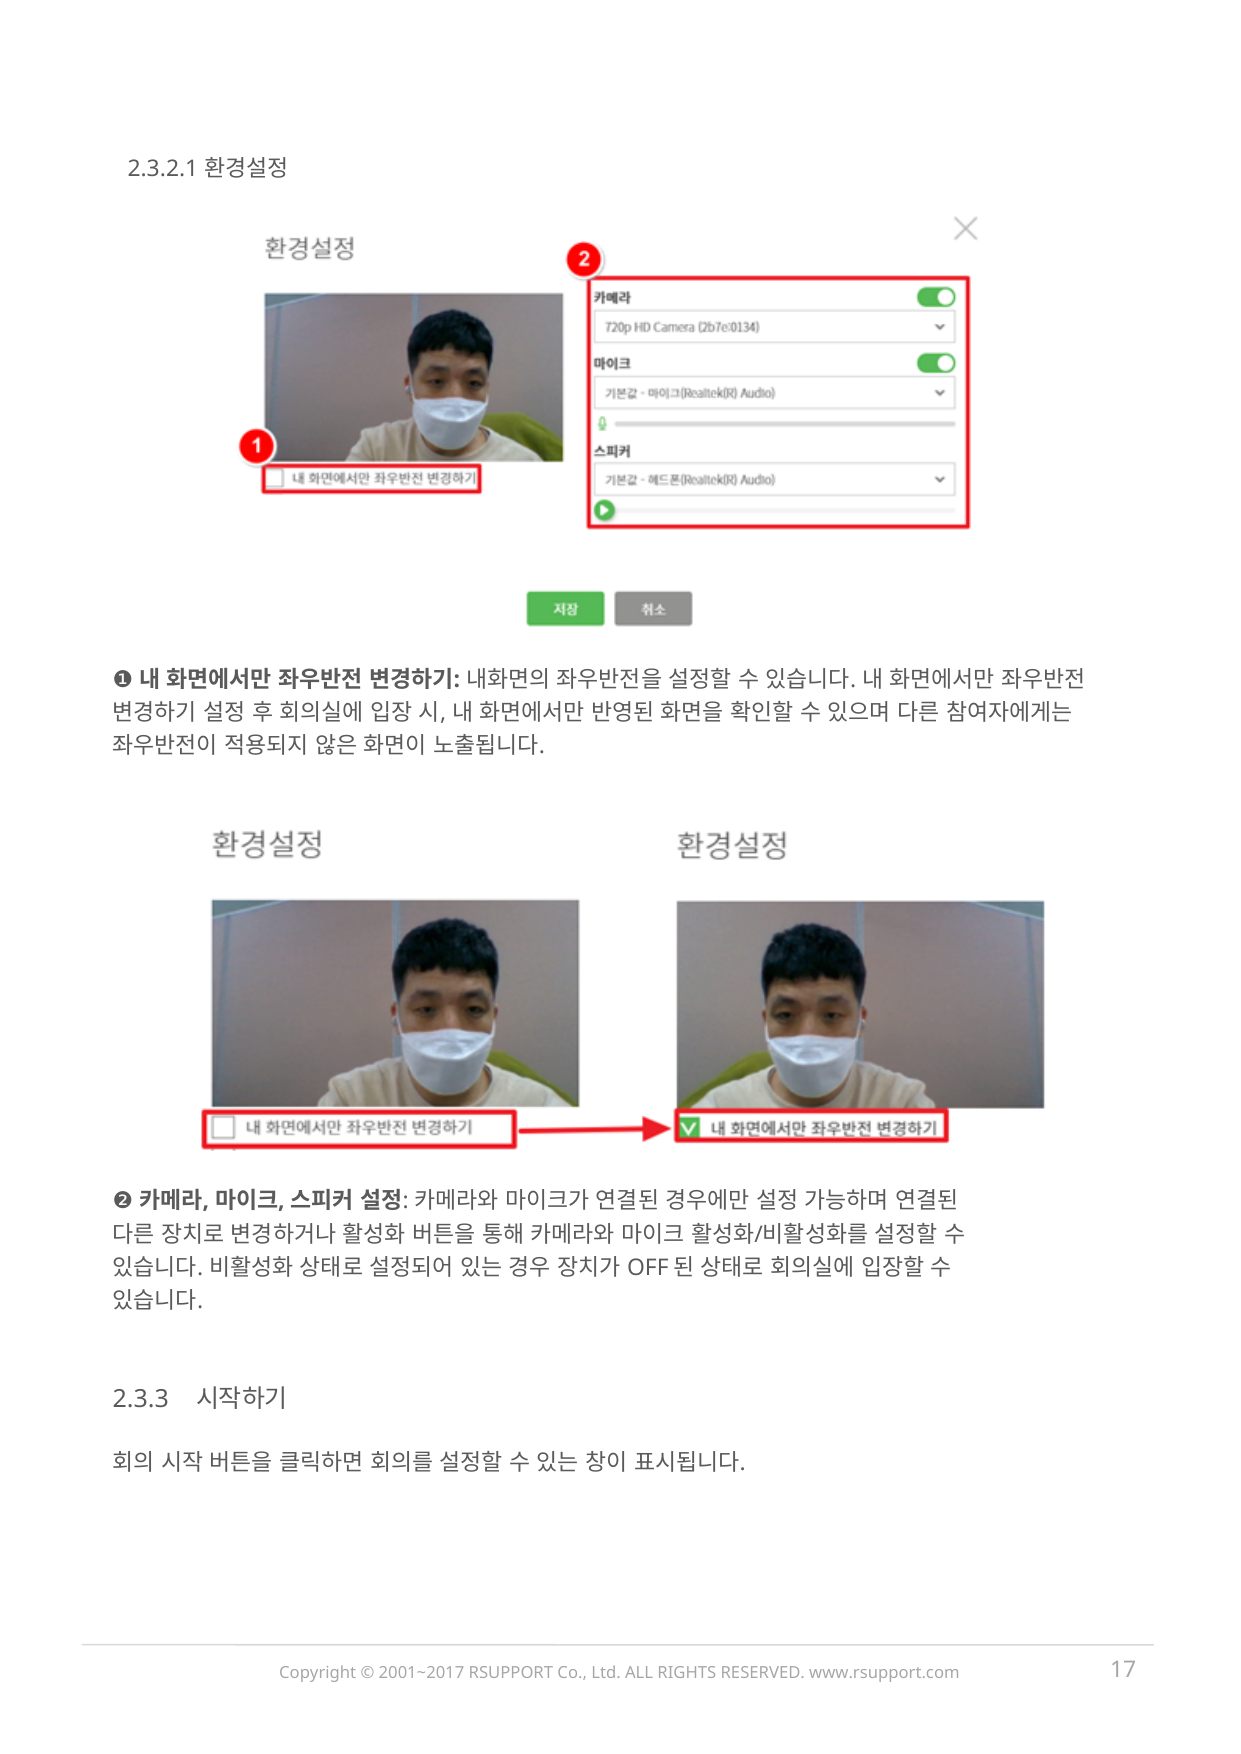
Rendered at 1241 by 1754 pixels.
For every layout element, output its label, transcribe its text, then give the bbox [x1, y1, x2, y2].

text 있습니다. [112, 1282, 1128, 1316]
text ❶ 내 화면에서만 좌우반전 변경하기: 내화면의 좌우반전을 설정할 수 있습니다. 내 화면에서만 좌우반전 변경하기 설정 후 회의실에 입장 시, 내 화면에서만 반영된 화면을 확인할 수 있으며 다른 참여자에게는 좌우반전이 적용되지 않은 화면이 노출됩니다. [112, 660, 1128, 760]
text ❷ 카메라, 마이크, 스피커 설정: 카메라와 마이크가 연결된 경우에만 설정 가능하며 연결된 [112, 1182, 1128, 1216]
text 회의 시작 버튼을 클릭하면 회의를 설정할 수 있는 창이 표시됩니다. [112, 1444, 1128, 1478]
picture [169, 791, 1071, 1151]
subtitle 시작하기 [112, 1379, 1128, 1415]
subtitle 2.3.2.1 환경설정 [127, 150, 1128, 183]
text 다른 장치로 변경하거나 활성화 버튼을 통해 카메라와 마이크 활성화/비활성화를 설정할 수 [112, 1216, 1128, 1249]
picture [233, 204, 1007, 661]
text 있습니다. 비활성화 상태로 설정되어 있는 경우 장치가 OFF된 상태로 회의실에 입장할 수 [112, 1249, 1128, 1282]
